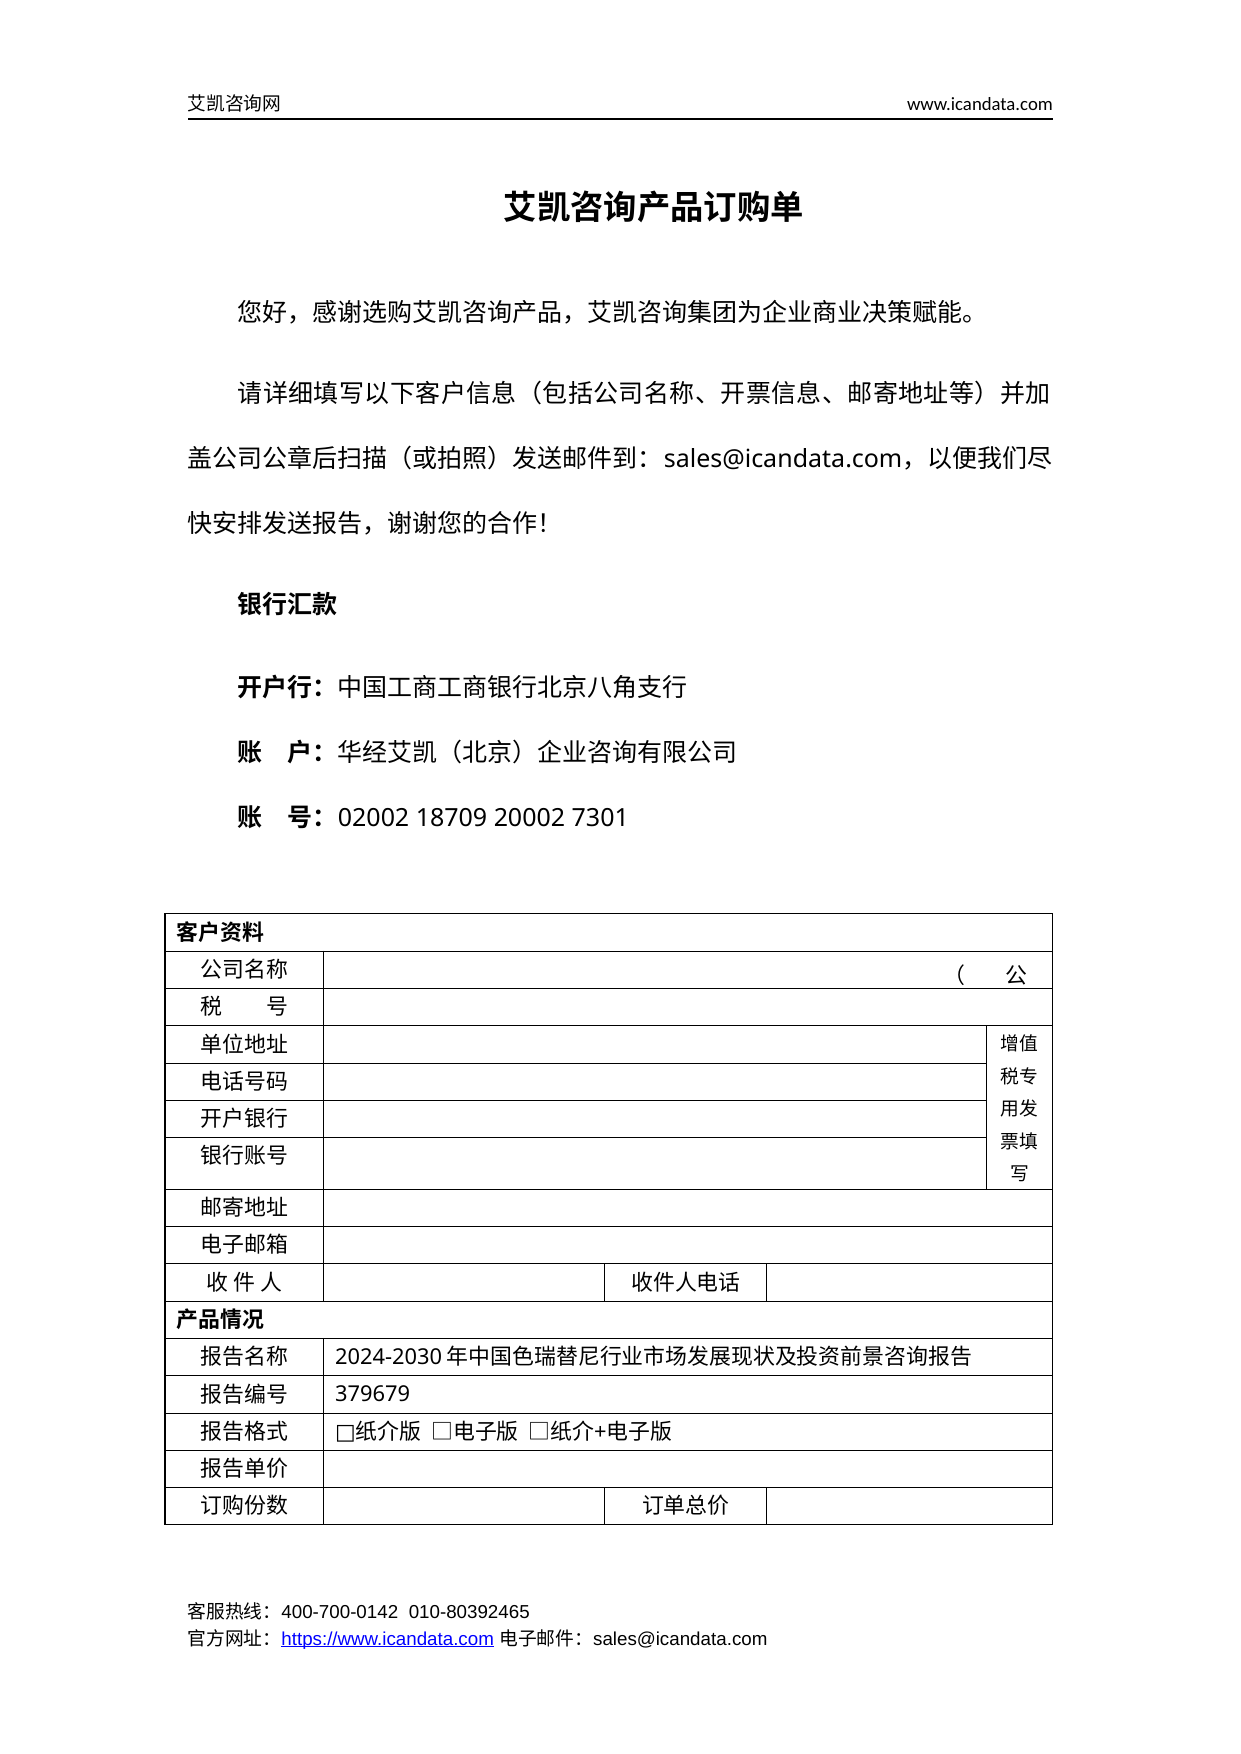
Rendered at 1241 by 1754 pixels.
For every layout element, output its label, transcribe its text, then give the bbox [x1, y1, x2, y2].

table_cell [324, 952, 1052, 988]
table_cell 开户银行 [166, 1101, 323, 1137]
table_cell 订单总价 [605, 1488, 766, 1524]
text 账 号：02002 18709 20002 7301 [187, 783, 1053, 848]
table_cell 订购份数 [166, 1488, 323, 1524]
text 账 户：华经艾凯（北京）企业咨询有限公司 [187, 718, 1053, 783]
table_cell [324, 1026, 986, 1062]
text 请详细填写以下客户信息（包括公司名称、开票信息、邮寄地址等）并加盖公司公章后扫描（或拍照）发送邮件到：sales@icandata.com，以便我们尽快安排发送报告，谢谢您的合作！ [187, 359, 1053, 554]
table_cell [324, 1190, 1052, 1226]
table_cell 报告编号 [166, 1376, 323, 1412]
table_cell 收件人电话 [605, 1264, 766, 1301]
table_cell 电话号码 [166, 1064, 323, 1100]
table_cell □纸介版 □电子版 □纸介+电子版 [324, 1414, 1052, 1450]
table_header 客户资料 [166, 914, 1052, 951]
table_cell 2024-2030年中国色瑞替尼行业市场发展现状及投资前景咨询报告 [324, 1339, 1052, 1375]
table_cell [324, 1264, 604, 1301]
table_cell [324, 989, 1052, 1025]
text 您好，感谢选购艾凯咨询产品，艾凯咨询集团为企业商业决策赋能。 [187, 278, 1053, 343]
table_cell 公司名称 [166, 952, 323, 988]
table_cell [767, 1488, 1052, 1524]
table_cell 收 件 人 [166, 1264, 323, 1301]
table_cell 电子邮箱 [166, 1227, 323, 1263]
table_cell [324, 1227, 1052, 1263]
table_cell [324, 1101, 986, 1137]
table_cell [324, 1451, 1052, 1487]
text 艾凯咨询产品订购单 [187, 172, 1053, 237]
table_cell 银行账号 [166, 1138, 323, 1189]
table_cell [324, 1488, 604, 1524]
table_cell 报告名称 [166, 1339, 323, 1375]
table_cell 税 号 [166, 989, 323, 1025]
table_cell 报告单价 [166, 1451, 323, 1487]
table_cell 产品情况 [166, 1302, 1052, 1338]
table_cell [324, 1064, 986, 1100]
text 开户行：中国工商工商银行北京八角支行 [187, 653, 1053, 718]
table_cell 报告格式 [166, 1414, 323, 1450]
text 银行汇款 [187, 570, 1053, 635]
table_cell [324, 1138, 986, 1189]
table_cell 379679 [324, 1376, 1052, 1412]
table_cell [767, 1264, 1052, 1301]
table_cell 单位地址 [166, 1026, 323, 1062]
table_cell 邮寄地址 [166, 1190, 323, 1226]
table_cell 增值税专用发票填写 [987, 1026, 1052, 1189]
